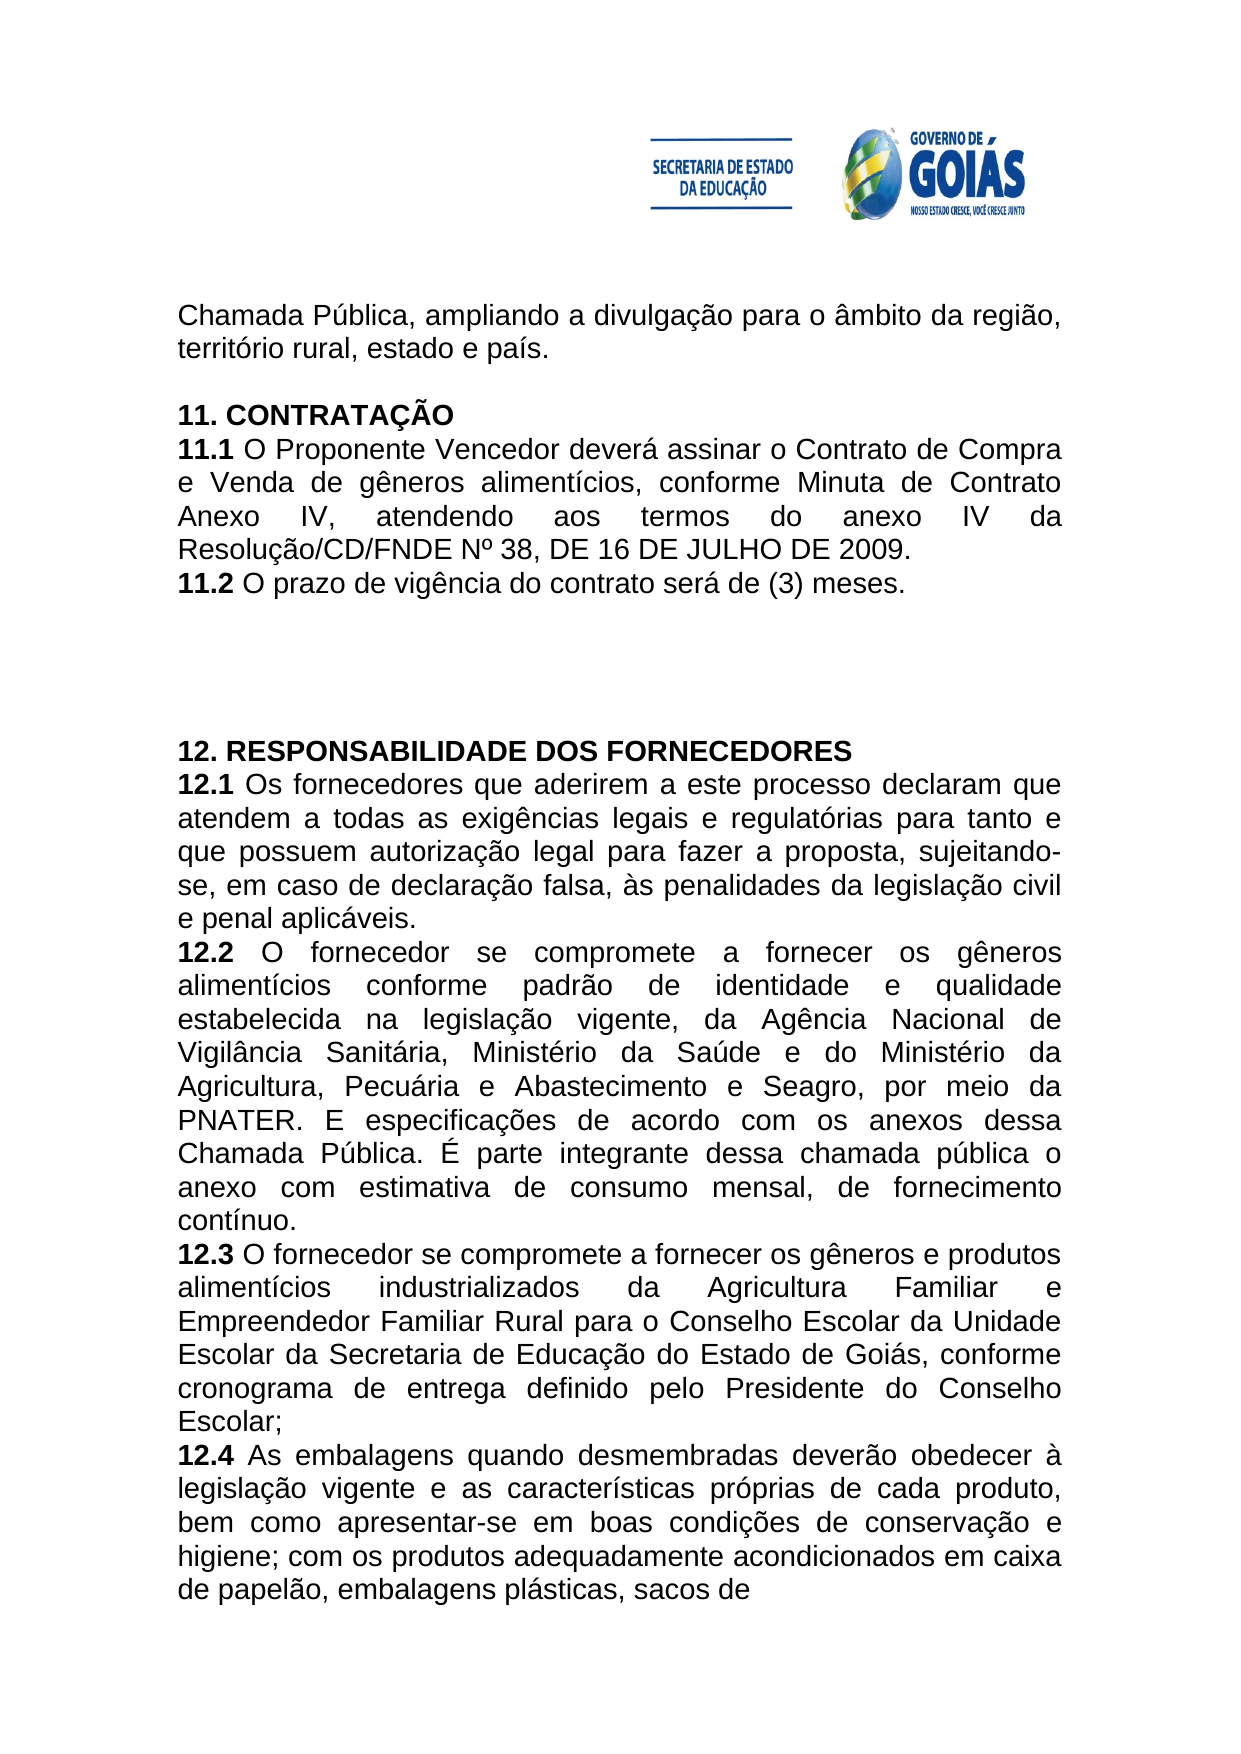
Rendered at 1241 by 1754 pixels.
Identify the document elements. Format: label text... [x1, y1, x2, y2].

text 12.1 Os fornecedores que aderirem a este processo declaram que atendem a todas as exigências legais e regulatórias para tanto e que possuem autorização legal para fazer a proposta, sujeitando-se, em caso de declaração falsa, às penalidades da legislação civil e penal aplicáveis. [177, 767, 1063, 935]
text 11.1 O Proponente Vencedor deverá assinar o Contrato de Compra e Venda de gêneros alimentícios, conforme Minuta de Contrato Anexo IV, atendendo aos termos do anexo IV da Resolução/CD/FNDE Nº 38, DE 16 DE JULHO DE 2009. [177, 432, 1063, 566]
text 12.3 O fornecedor se compromete a fornecer os gêneros e produtos alimentícios industrializados da Agricultura Familiar e Empreendedor Familiar Rural para o Conselho Escolar da Unidade Escolar da Secretaria de Educação do Estado de Goiás, conforme cronograma de entrega definido pelo Presidente do Conselho Escolar; [177, 1237, 1063, 1438]
picture [646, 121, 1031, 226]
text 12. RESPONSABILIDADE DOS FORNECEDORES [177, 733, 1063, 767]
text 12.2 O fornecedor se compromete a fornecer os gêneros alimentícios conforme padrão de identidade e qualidade estabelecida na legislação vigente, da Agência Nacional de Vigilância Sanitária, Ministério da Saúde e do Ministério da Agricultura, Pecuária e Abastecimento e Seagro, por meio da PNATER. E especificações de acordo com os anexos dessa Chamada Pública. É parte integrante dessa chamada pública o anexo com estimativa de consumo mensal, de fornecimento contínuo. [177, 935, 1063, 1237]
text 11. CONTRATAÇÃO [177, 398, 1063, 432]
text 11.2 O prazo de vigência do contrato será de (3) meses. [177, 566, 1063, 599]
text 12.4 As embalagens quando desmembradas deverão obedecer à legislação vigente e as características próprias de cada produto, bem como apresentar-se em boas condições de conservação e higiene; com os produtos adequadamente acondicionados em caixa de papelão, embalagens plásticas, sacos de [177, 1438, 1063, 1606]
